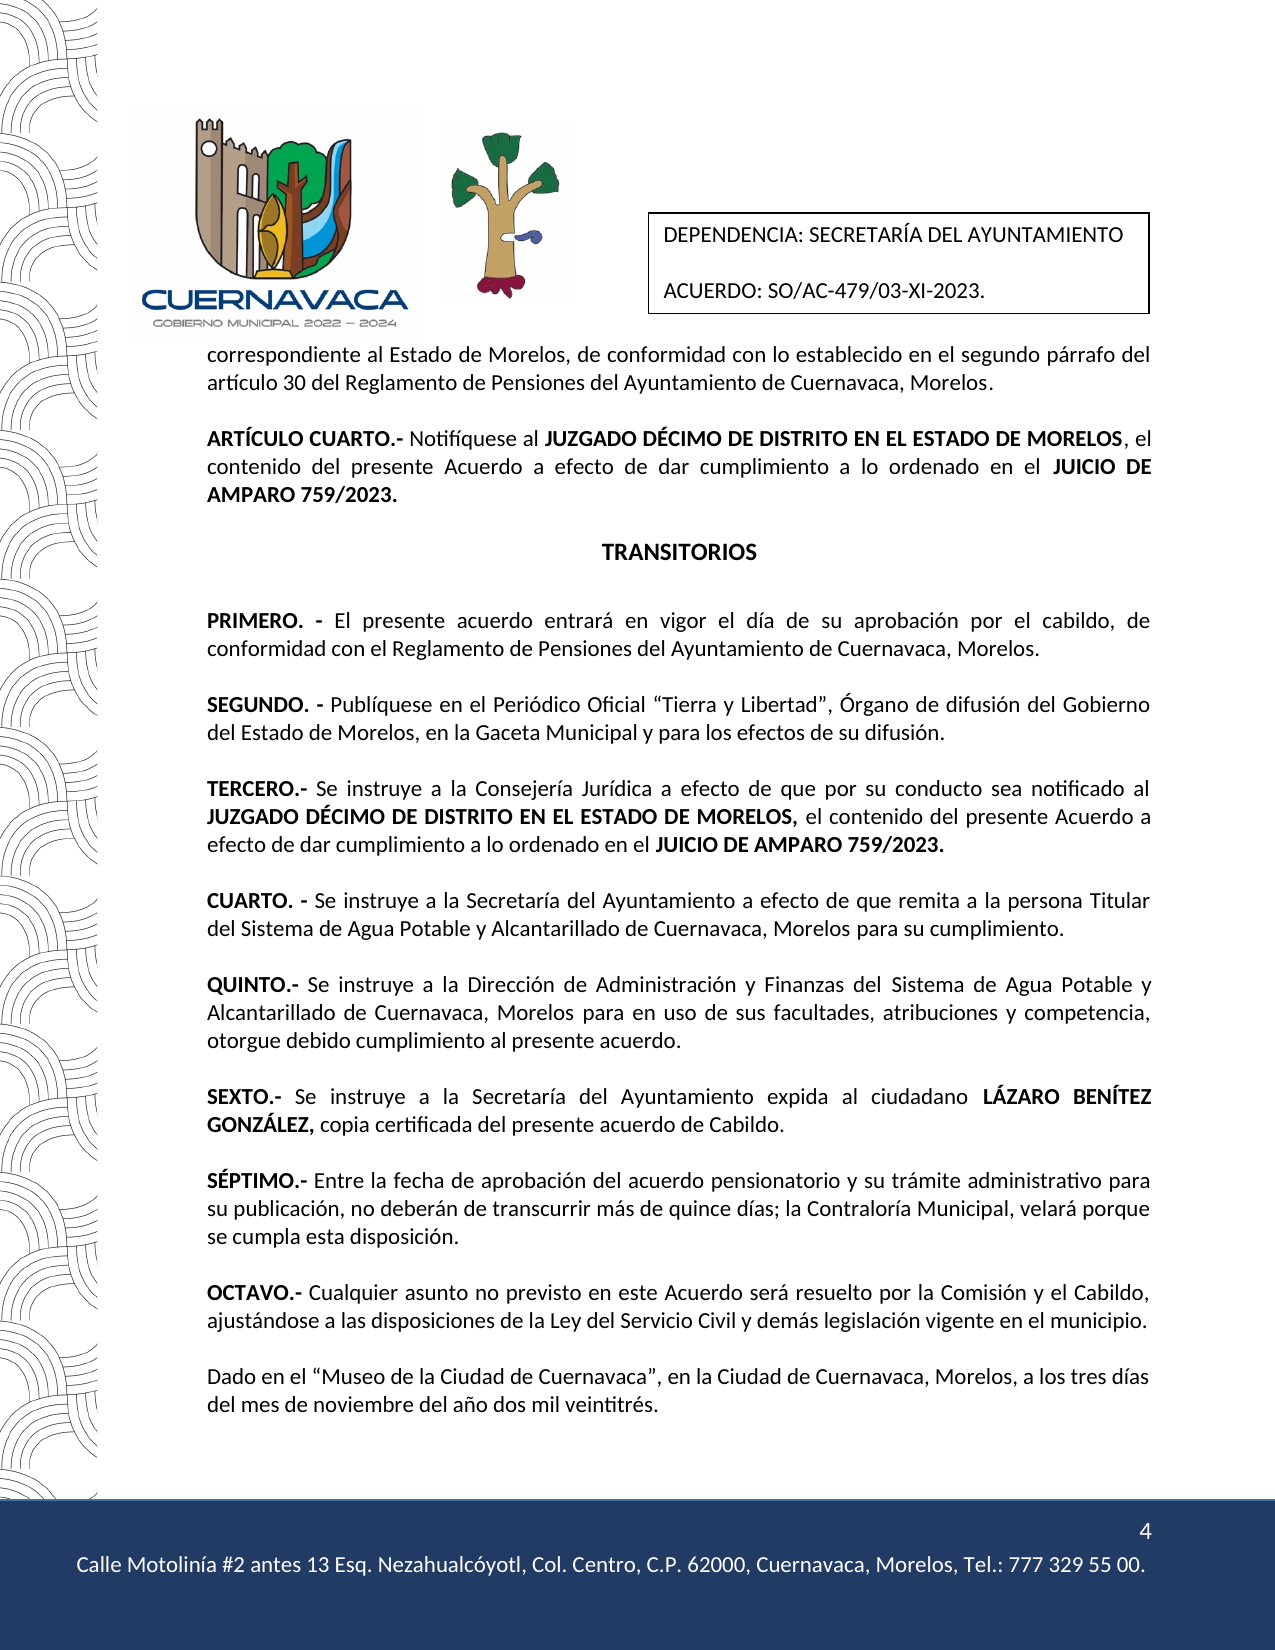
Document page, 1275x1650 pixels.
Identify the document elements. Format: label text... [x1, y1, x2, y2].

text SÉPTIMO.- Entre la fecha de aprobación del acuerdo pensionatorio y su trámite administrativo para su publicación, no deberán de transcurrir más de quince días; la Contraloría Municipal, velará porque se cumpla esta disposición. [207, 1166, 1152, 1250]
text QUINTO.- Se instruye a la Dirección de Administración y Finanzas del Sistema de Agua Potable y Alcantarillado de Cuernavaca, Morelos para en uso de sus facultades, atribuciones y competencia, otorgue debido cumplimiento al presente acuerdo. [207, 970, 1152, 1054]
picture [130, 104, 418, 345]
text OCTAVO.- Cualquier asunto no previsto en este Acuerdo será resuelto por la Comisión y el Cabildo, ajustándose a las disposiciones de la Ley del Servicio Civil y demás legislación vigente en el municipio. [207, 1278, 1152, 1334]
text TRANSITORIOS [207, 536, 1152, 566]
text TERCERO.- Se instruye a la Consejería Jurídica a efecto de que por su conducto sea notificado al JUZGADO DÉCIMO DE DISTRITO EN EL ESTADO DE MORELOS, el contenido del presente Acuerdo a efecto de dar cumplimiento a lo ordenado en el JUICIO DE AMPARO 759/2023. [207, 774, 1152, 858]
text Dado en el “Museo de la Ciudad de Cuernavaca”, en la Ciudad de Cuernavaca, Morelos, a los tres días del mes de noviembre del año dos mil veintitrés. [207, 1362, 1152, 1418]
text PRIMERO. - El presente acuerdo entrará en vigor el día de su aprobación por el cabildo, de conformidad con el Reglamento de Pensiones del Ayuntamiento de Cuernavaca, Morelos. [207, 606, 1152, 662]
text ARTÍCULO CUARTO.- Notifíquese al JUZGADO DÉCIMO DE DISTRITO EN EL ESTADO DE MORELOS, el contenido del presente Acuerdo a efecto de dar cumplimiento a lo ordenado en el JUICIO DE AMPARO 759/2023. [207, 424, 1152, 508]
text SEXTO.- Se instruye a la Secretaría del Ayuntamiento expida al ciudadano LÁZARO BENÍTEZ GONZÁLEZ, copia certificada del presente acuerdo de Cabildo. [207, 1082, 1152, 1138]
text CUARTO. - Se instruye a la Secretaría del Ayuntamiento a efecto de que remita a la persona Titular del Sistema de Agua Potable y Alcantarillado de Cuernavaca, Morelos para su cumplimiento. [207, 886, 1152, 942]
text SEGUNDO. - Publíquese en el Periódico Oficial “Tierra y Libertad”, Órgano de difusión del Gobierno del Estado de Morelos, en la Gaceta Municipal y para los efectos de su difusión. [207, 690, 1152, 746]
picture [0, 0, 98, 1499]
picture [440, 120, 570, 305]
